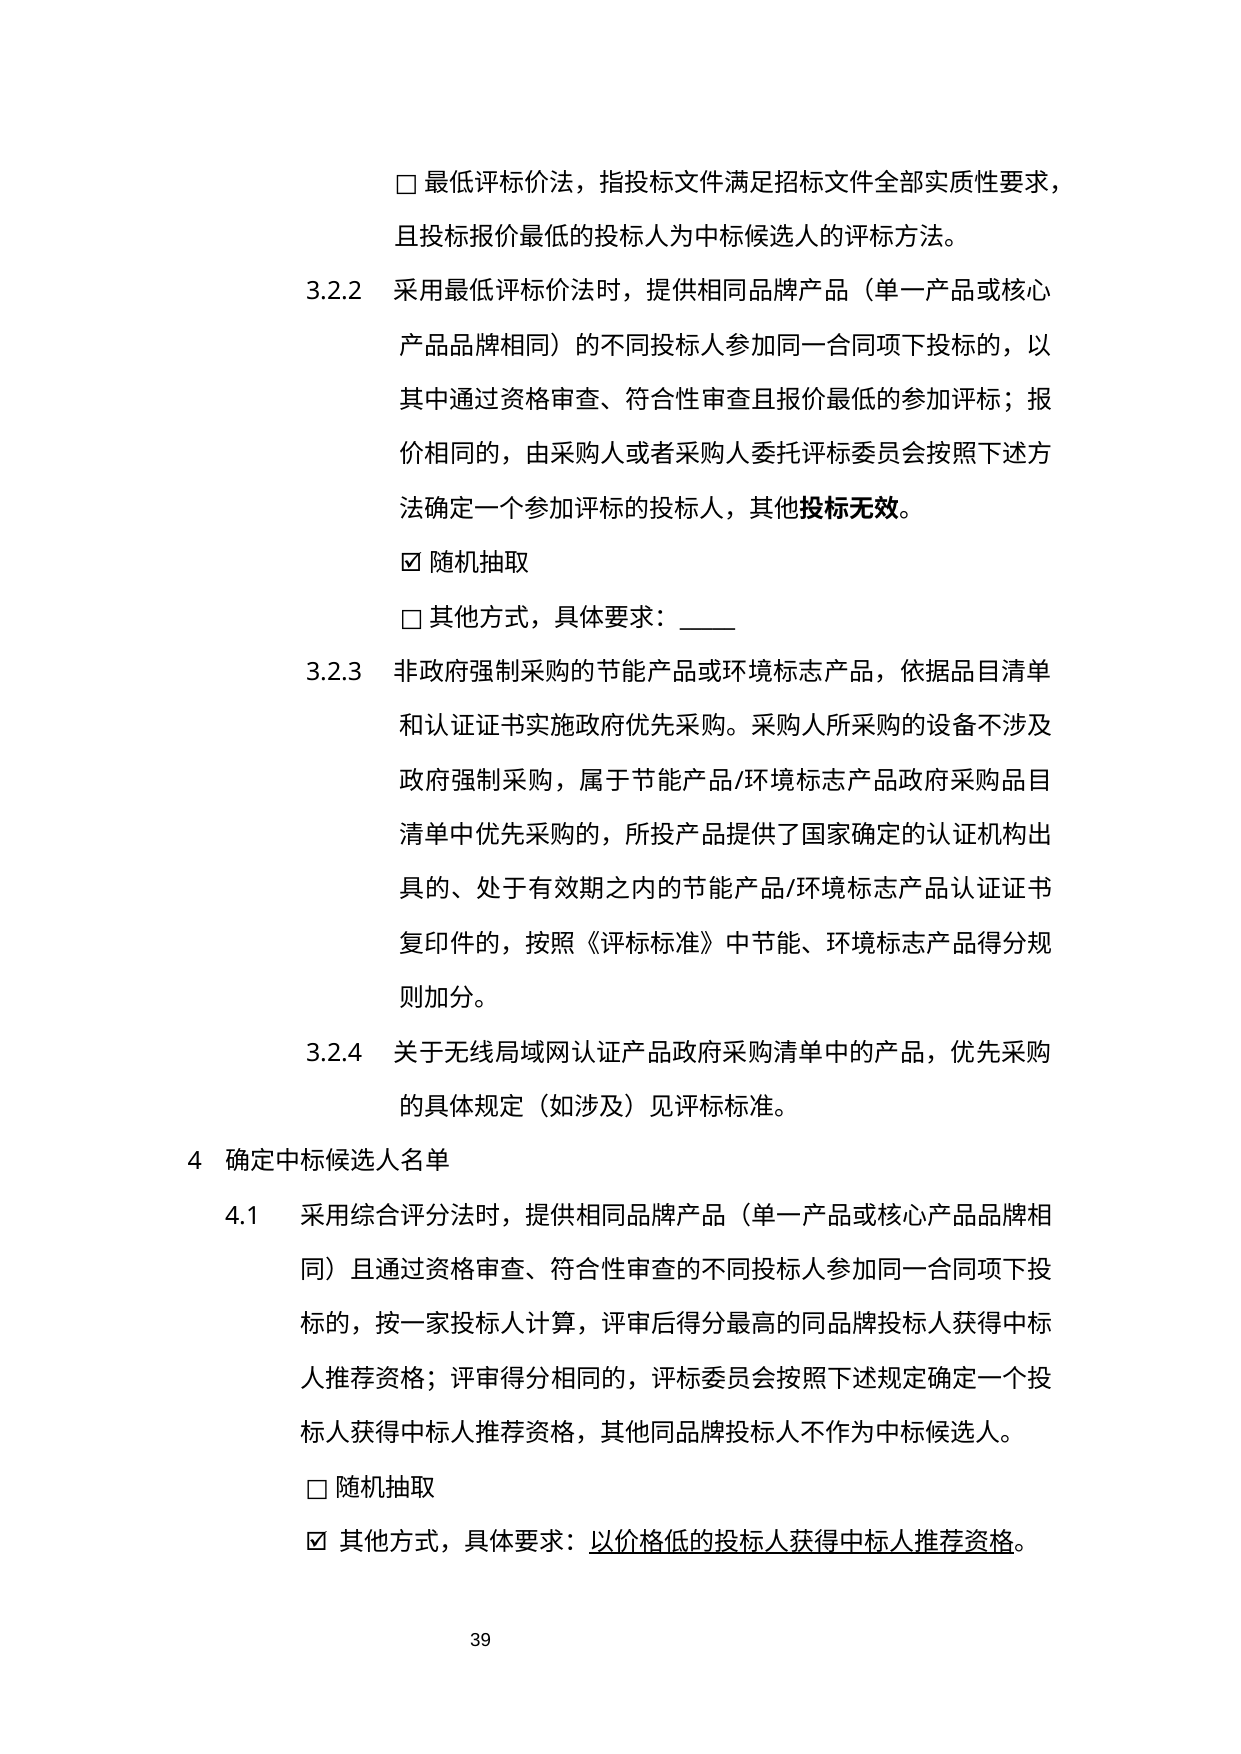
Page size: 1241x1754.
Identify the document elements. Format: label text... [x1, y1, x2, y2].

text 其他方式，具体要求：以价格低的投标人获得中标人推荐资格。 [291, 1521, 1053, 1558]
text □ 最低评标价法，指投标文件满足招标文件全部实质性要求，且投标报价最低的投标人为中标候选人的评标方法。 [394, 162, 1053, 253]
list 确定中标候选人名单 [187, 1141, 1053, 1177]
list 采用综合评分法时，提供相同品牌产品（单一产品或核心产品品牌相同）且通过资格审查、符合性审查的不同投标人参加同一合同项下投标的，按一家投标人计算，评审后得分最高的同品牌投标人获得中标人推荐资格；评审得分相同的，评标委员会按照下述规定确定一个投标人获得中标人推荐资格，其他同品牌投标人不作为中标候选人。 [225, 1195, 1053, 1449]
list 非政府强制采购的节能产品或环境标志产品，依据品目清单和认证证书实施政府优先采购。采购人所采购的设备不涉及政府强制采购，属于节能产品/环境标志产品政府采购品目清单中优先采购的，所投产品提供了国家确定的认证机构出具的、处于有效期之内的节能产品/环境标志产品认证证书复印件的，按照《评标标准》中节能、环境标志产品得分规则加分。 [306, 651, 1053, 1014]
text □ 其他方式，具体要求：_____ [399, 597, 1053, 633]
text 随机抽取 [399, 543, 1053, 579]
text □ 随机抽取 [291, 1467, 1053, 1503]
list 关于无线局域网认证产品政府采购清单中的产品，优先采购的具体规定（如涉及）见评标标准。 [306, 1032, 1053, 1123]
list 采用最低评标价法时，提供相同品牌产品（单一产品或核心产品品牌相同）的不同投标人参加同一合同项下投标的，以其中通过资格审查、符合性审查且报价最低的参加评标；报价相同的，由采购人或者采购人委托评标委员会按照下述方法确定一个参加评标的投标人，其他投标无效。 [306, 271, 1053, 524]
